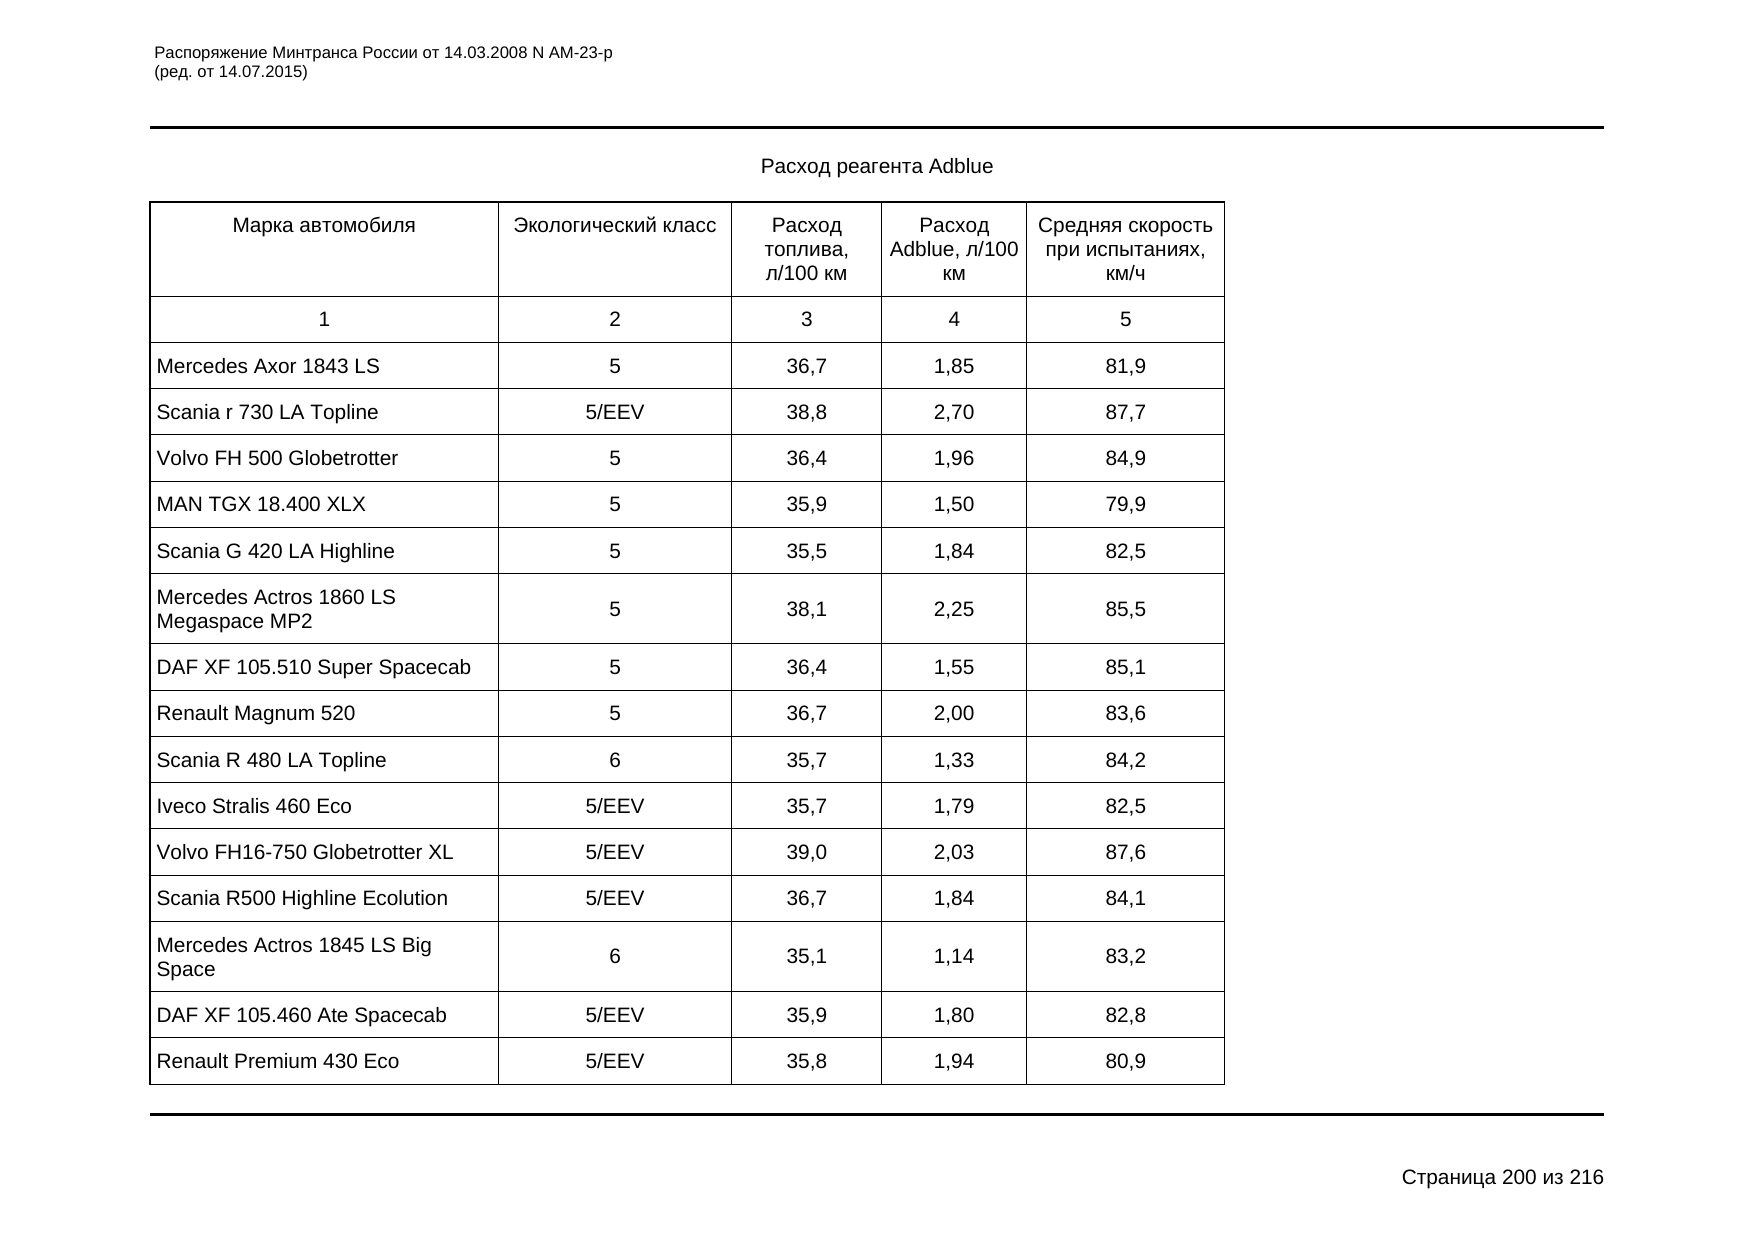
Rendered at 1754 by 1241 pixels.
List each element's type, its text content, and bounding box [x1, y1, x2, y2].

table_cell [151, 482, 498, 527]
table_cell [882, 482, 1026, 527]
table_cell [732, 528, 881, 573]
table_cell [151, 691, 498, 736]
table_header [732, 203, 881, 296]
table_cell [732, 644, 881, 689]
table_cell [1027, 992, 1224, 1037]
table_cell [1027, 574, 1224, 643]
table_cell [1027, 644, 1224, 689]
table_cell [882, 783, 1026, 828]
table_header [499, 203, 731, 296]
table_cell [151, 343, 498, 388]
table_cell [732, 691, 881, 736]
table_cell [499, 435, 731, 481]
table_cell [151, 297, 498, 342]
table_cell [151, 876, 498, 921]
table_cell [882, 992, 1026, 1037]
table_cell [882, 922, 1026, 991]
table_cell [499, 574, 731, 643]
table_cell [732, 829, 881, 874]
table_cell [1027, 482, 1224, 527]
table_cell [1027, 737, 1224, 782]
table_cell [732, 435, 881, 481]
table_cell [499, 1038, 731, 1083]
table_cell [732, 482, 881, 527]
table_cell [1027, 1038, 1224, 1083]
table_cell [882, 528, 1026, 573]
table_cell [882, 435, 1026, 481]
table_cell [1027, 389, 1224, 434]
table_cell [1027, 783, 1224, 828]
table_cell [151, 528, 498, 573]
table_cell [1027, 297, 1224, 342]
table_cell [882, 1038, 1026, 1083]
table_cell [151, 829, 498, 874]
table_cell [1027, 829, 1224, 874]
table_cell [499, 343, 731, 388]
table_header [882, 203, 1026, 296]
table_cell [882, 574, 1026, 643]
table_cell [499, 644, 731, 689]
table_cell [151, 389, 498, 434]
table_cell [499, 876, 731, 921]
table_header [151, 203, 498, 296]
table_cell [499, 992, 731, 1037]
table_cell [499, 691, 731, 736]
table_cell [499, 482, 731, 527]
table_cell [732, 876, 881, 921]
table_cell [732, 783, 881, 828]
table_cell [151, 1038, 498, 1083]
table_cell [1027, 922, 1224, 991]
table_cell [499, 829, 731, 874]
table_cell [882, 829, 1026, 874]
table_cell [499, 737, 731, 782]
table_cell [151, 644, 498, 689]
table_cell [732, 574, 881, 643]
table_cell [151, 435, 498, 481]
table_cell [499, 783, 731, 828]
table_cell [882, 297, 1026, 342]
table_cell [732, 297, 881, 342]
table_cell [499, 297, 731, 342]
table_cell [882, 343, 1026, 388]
text Расход реагента Adblue [150, 153, 1604, 177]
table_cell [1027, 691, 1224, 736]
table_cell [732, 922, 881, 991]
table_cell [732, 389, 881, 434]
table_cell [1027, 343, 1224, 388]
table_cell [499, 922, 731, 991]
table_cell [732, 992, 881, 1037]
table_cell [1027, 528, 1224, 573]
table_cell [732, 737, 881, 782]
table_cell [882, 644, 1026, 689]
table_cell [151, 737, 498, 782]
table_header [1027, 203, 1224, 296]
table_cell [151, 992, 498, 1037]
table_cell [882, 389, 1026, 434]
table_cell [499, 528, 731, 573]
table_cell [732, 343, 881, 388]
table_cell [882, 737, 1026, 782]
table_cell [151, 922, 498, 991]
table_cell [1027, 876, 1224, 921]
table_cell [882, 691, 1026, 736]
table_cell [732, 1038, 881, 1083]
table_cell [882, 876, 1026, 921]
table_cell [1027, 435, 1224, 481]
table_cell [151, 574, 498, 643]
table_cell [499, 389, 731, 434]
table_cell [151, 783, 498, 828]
